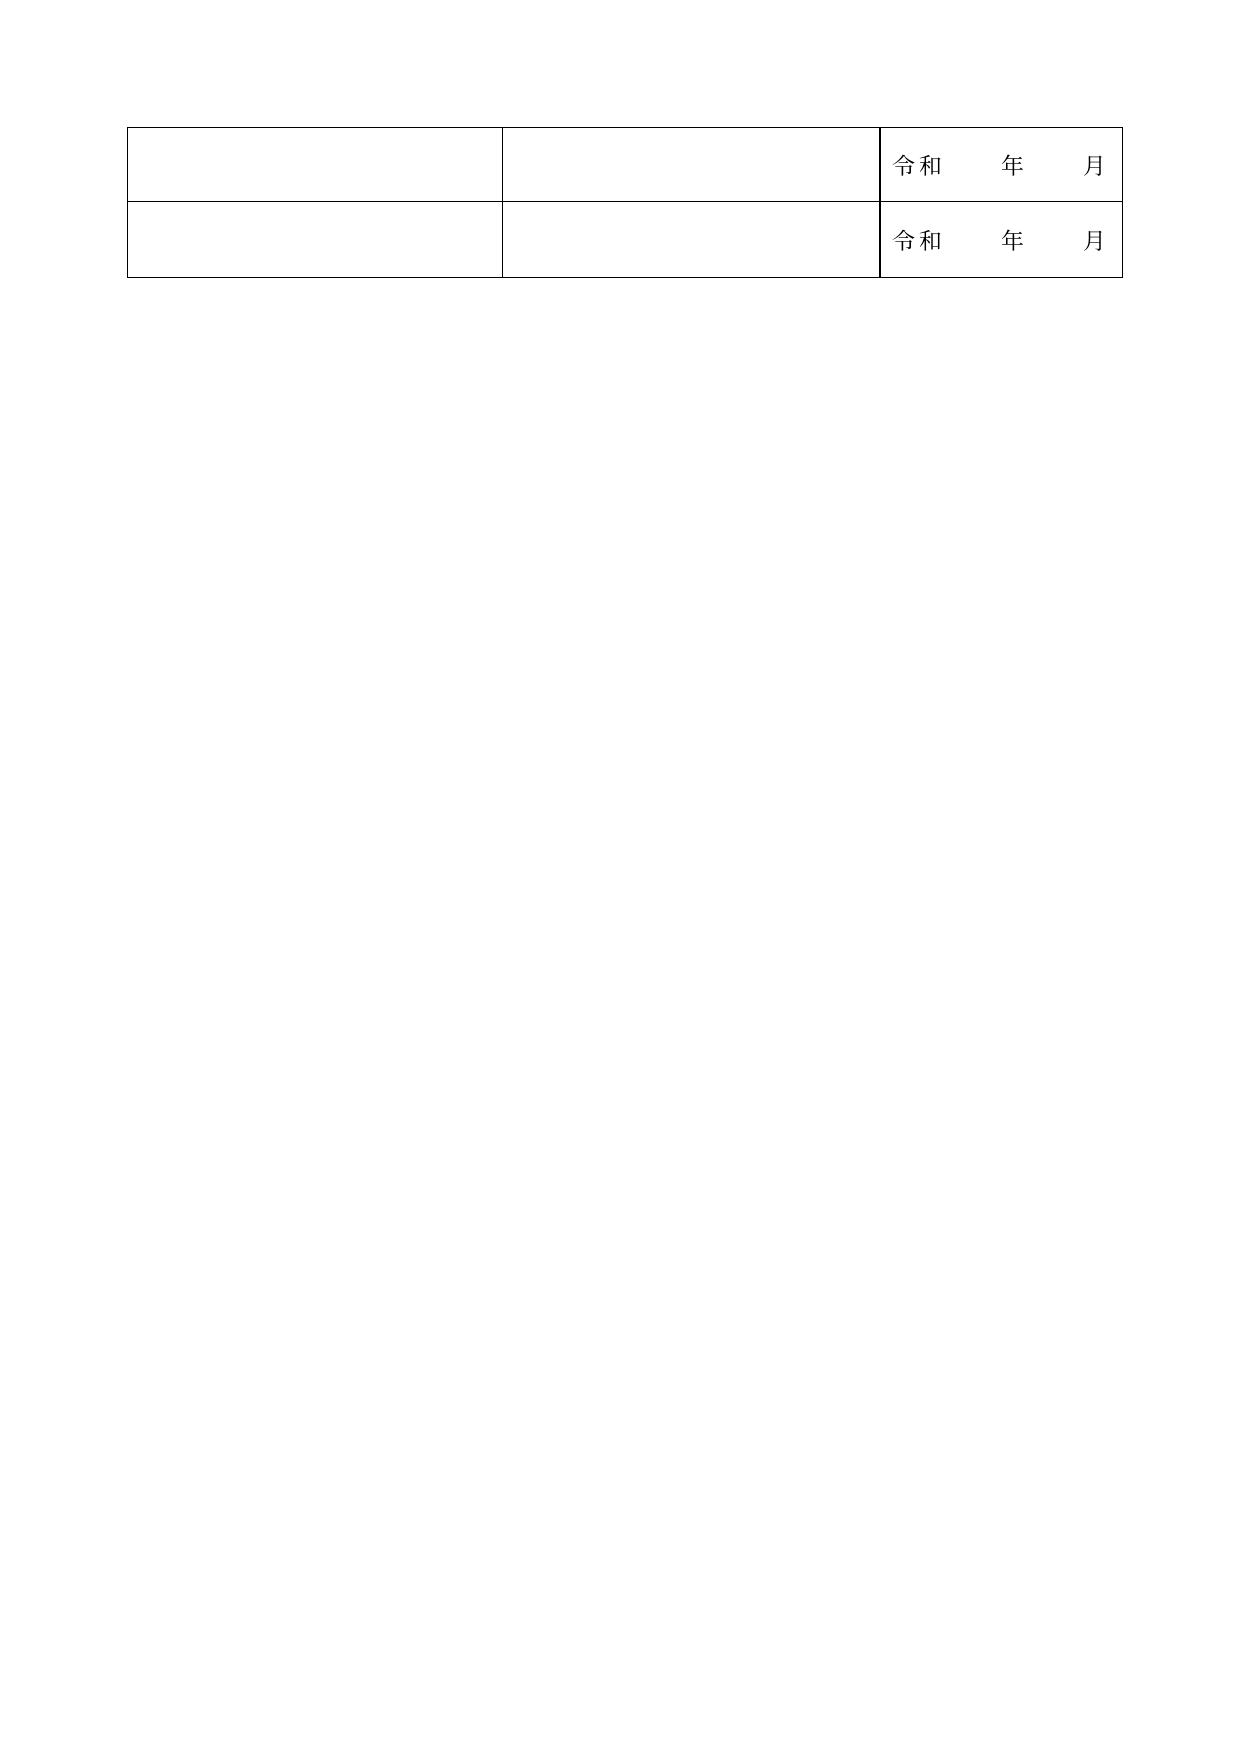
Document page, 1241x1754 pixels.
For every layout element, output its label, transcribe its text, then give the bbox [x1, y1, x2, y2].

table_cell 令和 年 月 [881, 202, 1122, 277]
table_cell [503, 202, 879, 277]
table_cell [503, 128, 879, 201]
table_cell 令和 年 月 [881, 128, 1122, 201]
table_cell [128, 128, 502, 201]
table_cell [128, 202, 502, 277]
